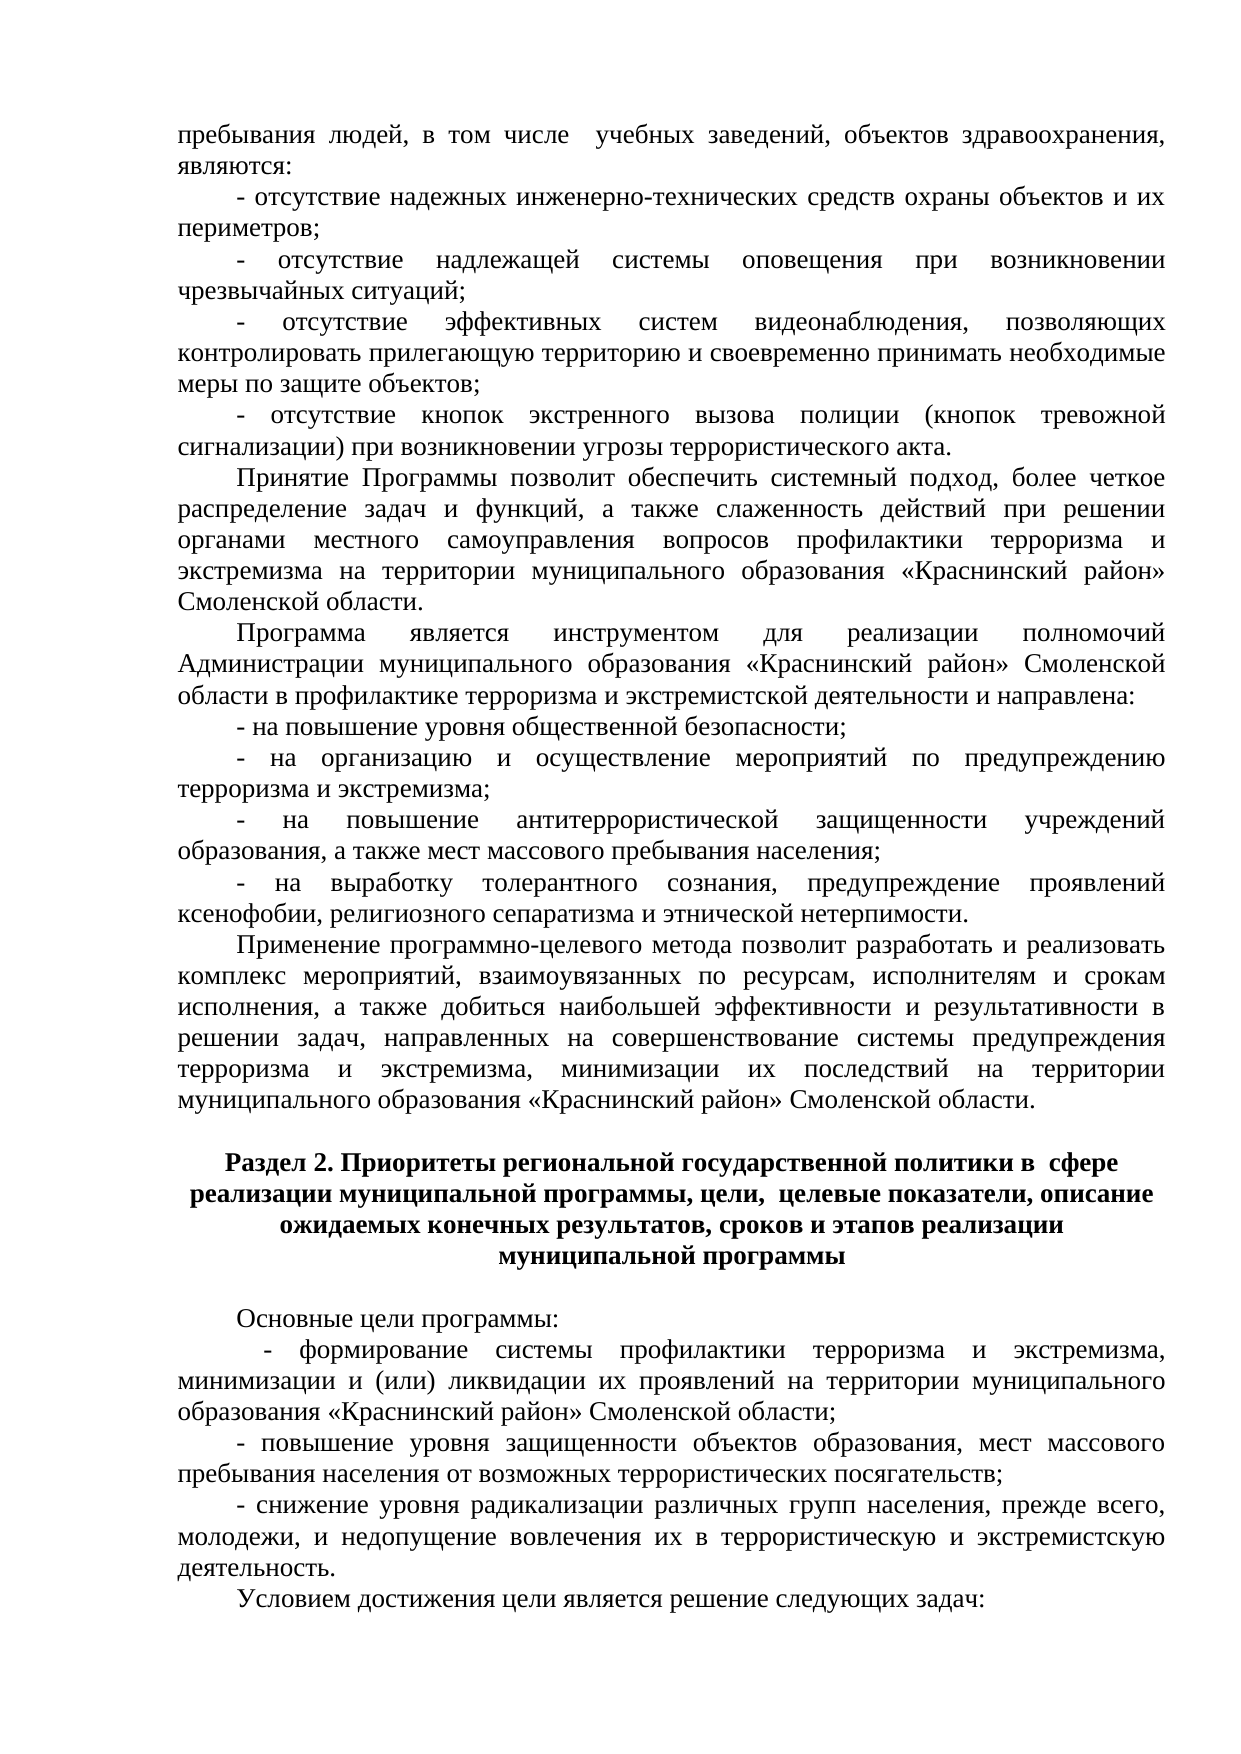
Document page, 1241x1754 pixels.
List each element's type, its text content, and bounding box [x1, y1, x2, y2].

text - на организацию и осуществление мероприятий по предупреждению терроризма и экстремизма; [177, 679, 1167, 741]
text Принятие Программы позволит обеспечить системный подход, более четкое распределение задач и функций, а также слаженность действий при решении органами местного самоуправления вопросов профилактики терроризма и экстремизма на территории муниципального образования «Краснинский район» Смоленской области. [177, 398, 1167, 554]
text - отсутствие кнопок экстренного вызова полиции (кнопок тревожной сигнализации) при возникновении угрозы террористического акта. [177, 336, 1167, 398]
text - на повышение антитеррористической защищенности учреждений образования, а также мест массового пребывания населения; [177, 741, 1167, 803]
text Раздел 2. Приоритеты региональной государственной политики в сфере реализации муниципальной программы, цели, целевые показатели, описание ожидаемых конечных результатов, сроков и этапов реализации муниципальной программы [177, 1084, 1167, 1208]
text - отсутствие надежных инженерно-технических средств охраны объектов и их периметров; [177, 118, 1167, 180]
text -совершенствование системы управления в области профилактики терроризма и экстремизма, а также минимизации и (или) ликвидации их последствий; [177, 1551, 1167, 1613]
text - отсутствие надлежащей системы оповещения при возникновении чрезвычайных ситуаций; [177, 180, 1167, 243]
text - на выработку толерантного сознания, предупреждение проявлений ксенофобии, религиозного сепаратизма и этнической нетерпимости. [177, 803, 1167, 866]
text Программа является инструментом для реализации полномочий Администрации муниципального образования «Краснинский район» Смоленской области в профилактике терроризма и экстремистской деятельности и направлена: [177, 554, 1167, 648]
text Основные цели программы: [177, 1239, 1167, 1271]
text - на повышение уровня общественной безопасности; [177, 648, 1167, 679]
text - формирование системы профилактики терроризма и экстремизма, минимизации и (или) ликвидации их проявлений на территории муниципального образования «Краснинский район» Смоленской области; [177, 1271, 1167, 1364]
text - снижение уровня радикализации различных групп населения, прежде всего, молодежи, и недопущение вовлечения их в террористическую и экстремистскую деятельность. [177, 1426, 1167, 1520]
text Применение программно-целевого метода позволит разработать и реализовать комплекс мероприятий, взаимоувязанных по ресурсам, исполнителям и срокам исполнения, а также добиться наибольшей эффективности и результативности в решении задач, направленных на совершенствование системы предупреждения терроризма и экстремизма, минимизации их последствий на территории муниципального образования «Краснинский район» Смоленской области. [177, 866, 1167, 1052]
text - повышение уровня защищенности объектов образования, мест массового пребывания населения от возможных террористических посягательств; [177, 1364, 1167, 1426]
text - отсутствие эффективных систем видеонаблюдения, позволяющих контролировать прилегающую территорию и своевременно принимать необходимые меры по защите объектов; [177, 243, 1167, 336]
text Условием достижения цели является решение следующих задач: [177, 1520, 1167, 1551]
